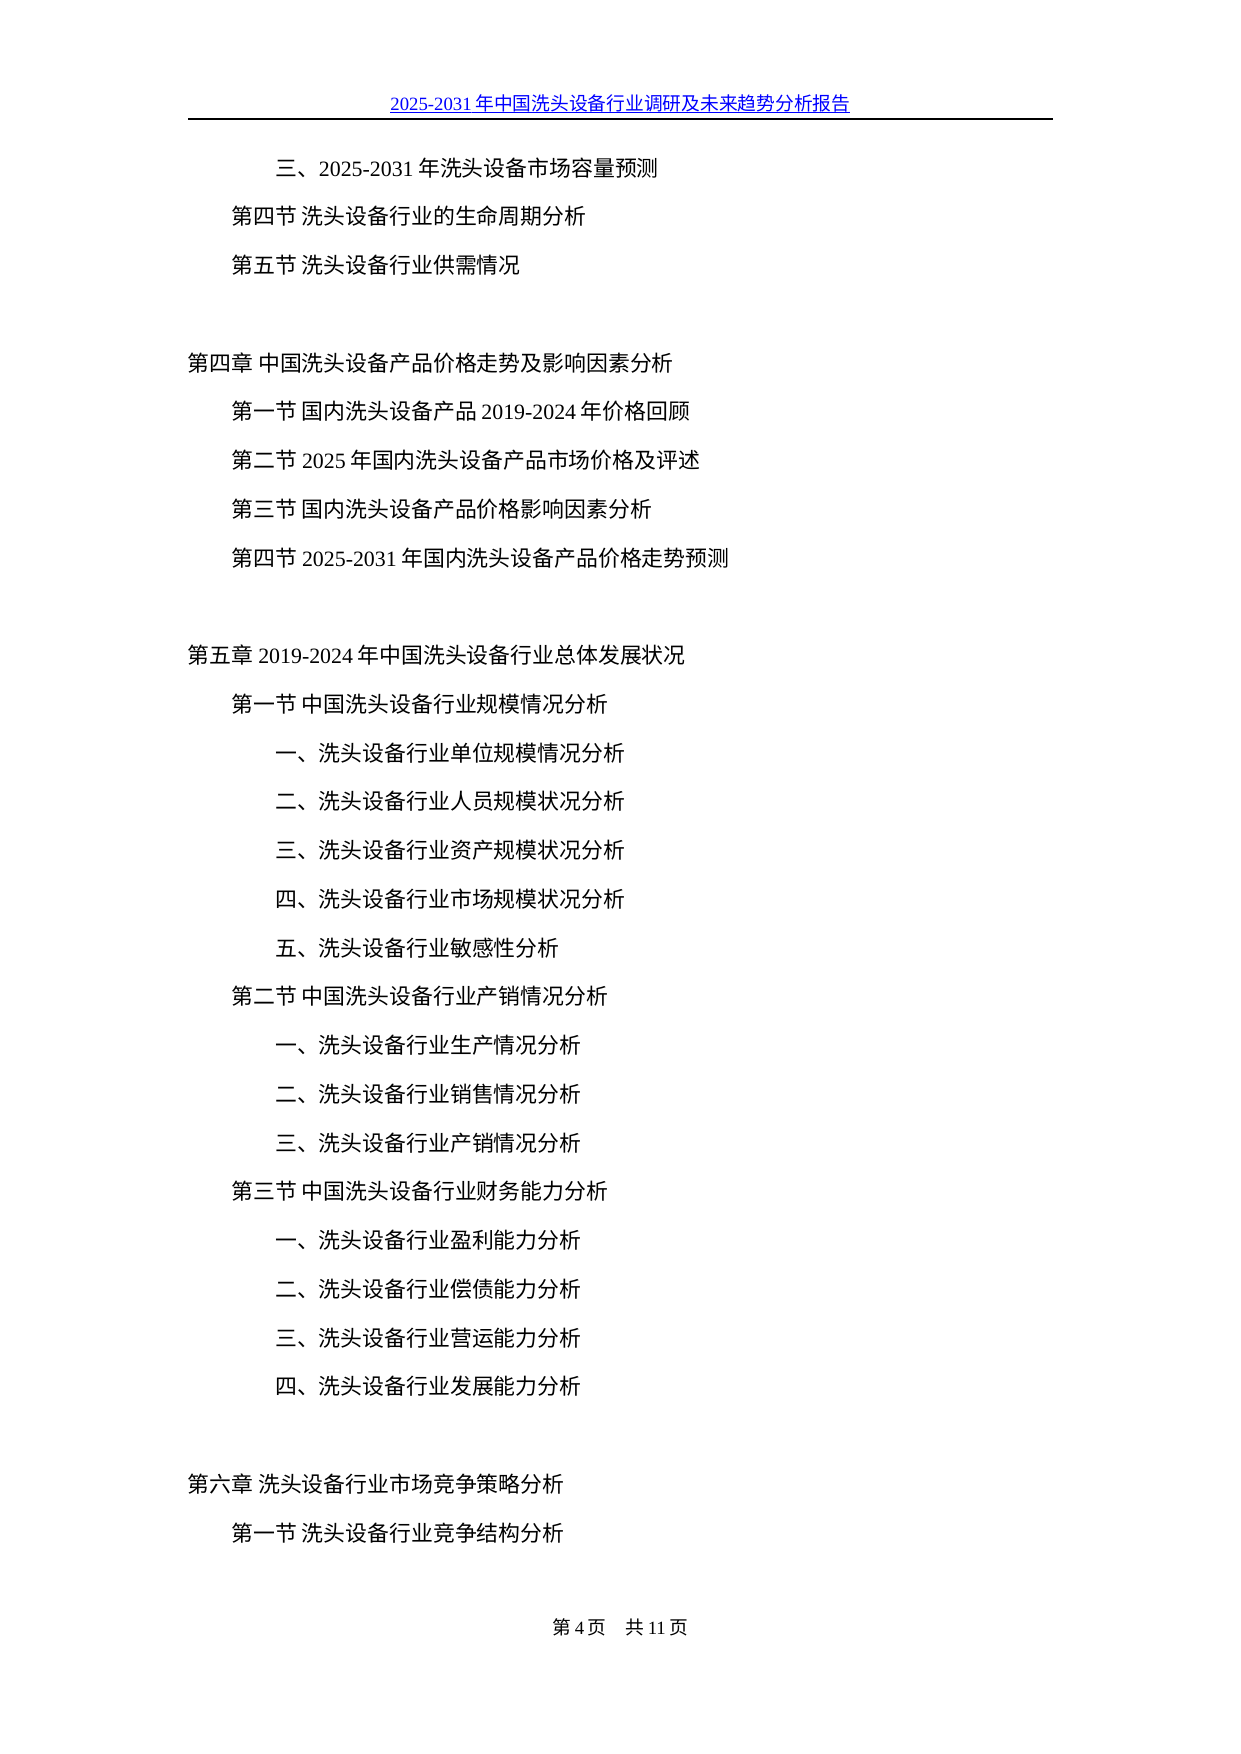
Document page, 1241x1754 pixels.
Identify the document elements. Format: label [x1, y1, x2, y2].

text [187, 150, 1053, 1548]
